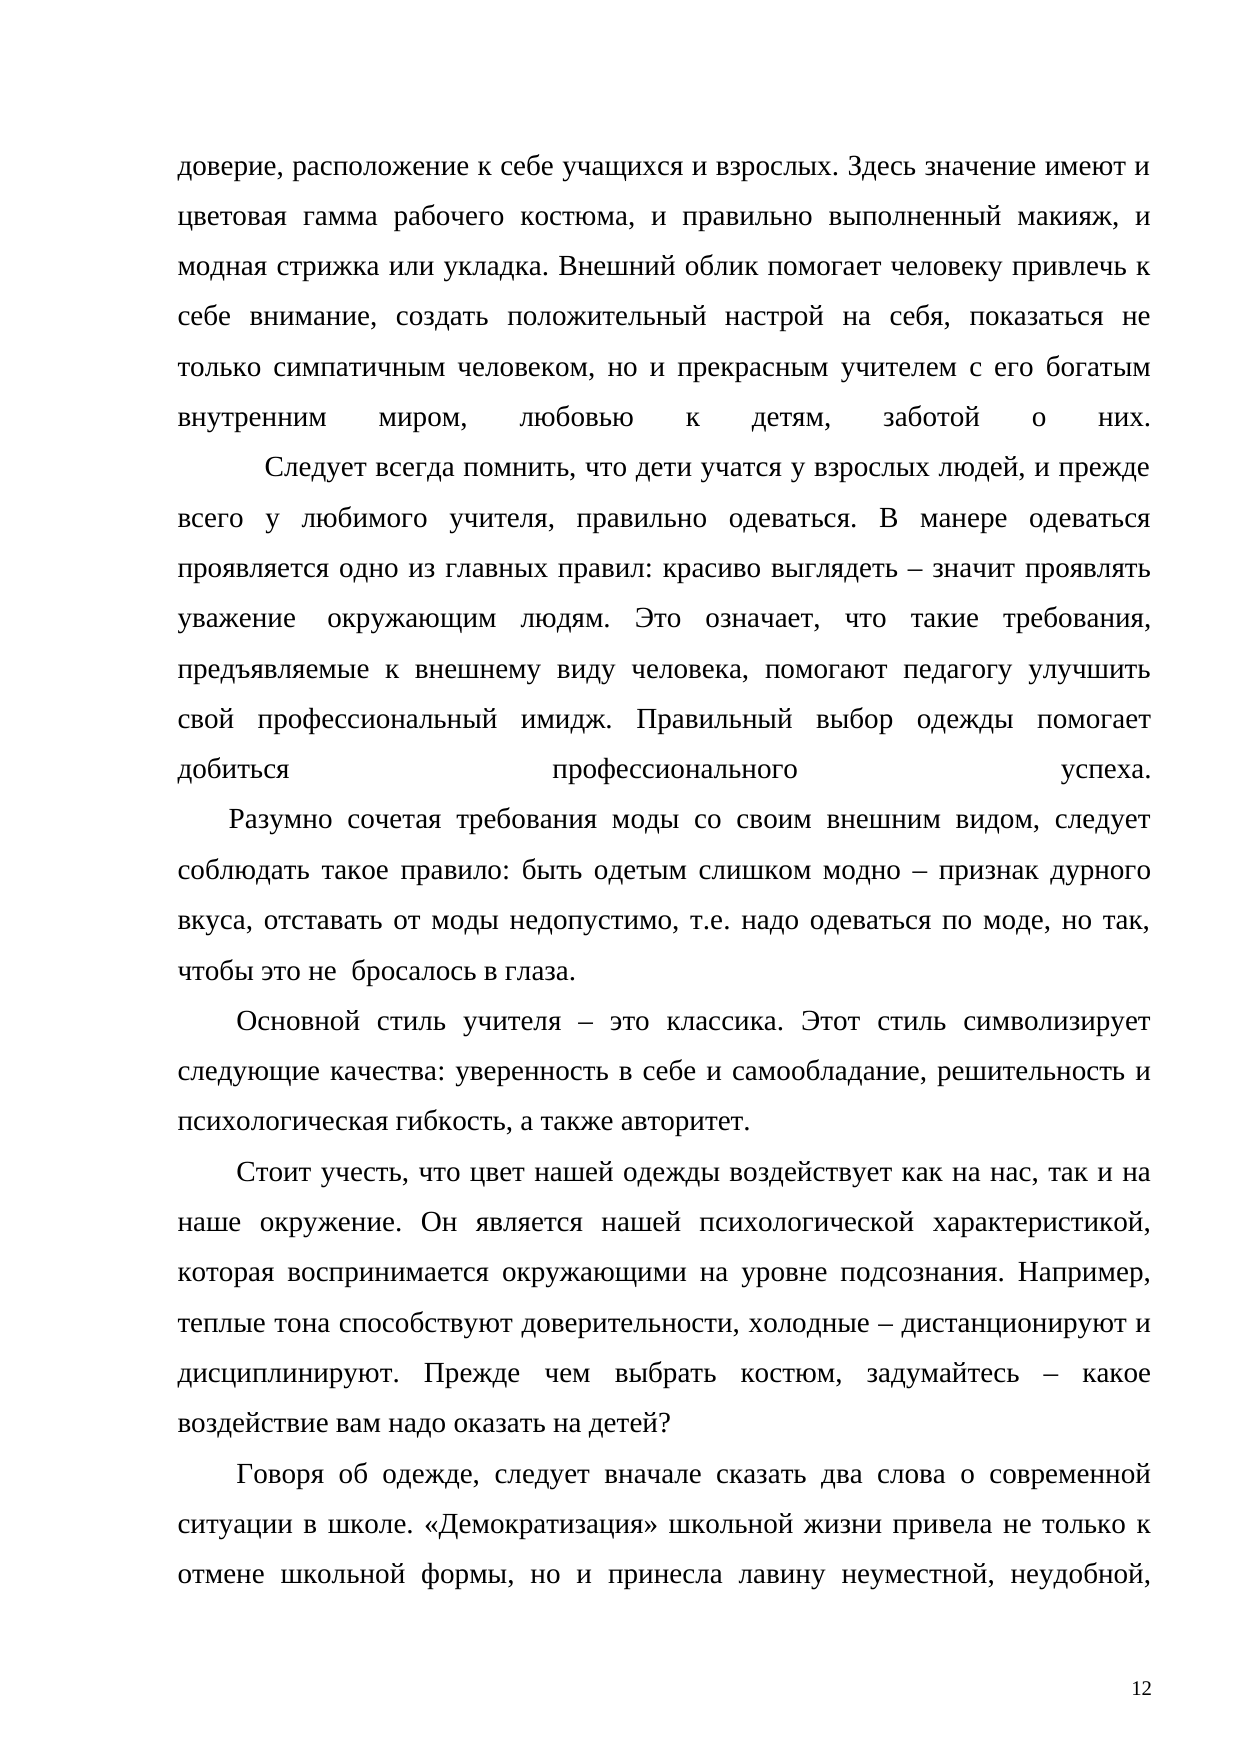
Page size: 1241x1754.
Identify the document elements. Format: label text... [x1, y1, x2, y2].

text Стоит учесть, что цвет нашей одежды воздействует как на нас, так и на наше окружение. Он является нашей психологической характеристикой, которая воспринимается окружающими на уровне подсознания. Например, теплые тона способствуют доверительности, холодные – дистанционируют и дисциплинируют. Прежде чем выбрать костюм, задумайтесь – какое воздействие вам надо оказать на детей? [177, 1154, 1152, 1439]
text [177, 148, 1152, 986]
text Основной стиль учителя – это классика. Этот стиль символизирует следующие качества: уверенность в себе и самообладание, решительность и психологическая гибкость, а также авторитет. [177, 1003, 1152, 1137]
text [177, 1456, 1152, 1590]
